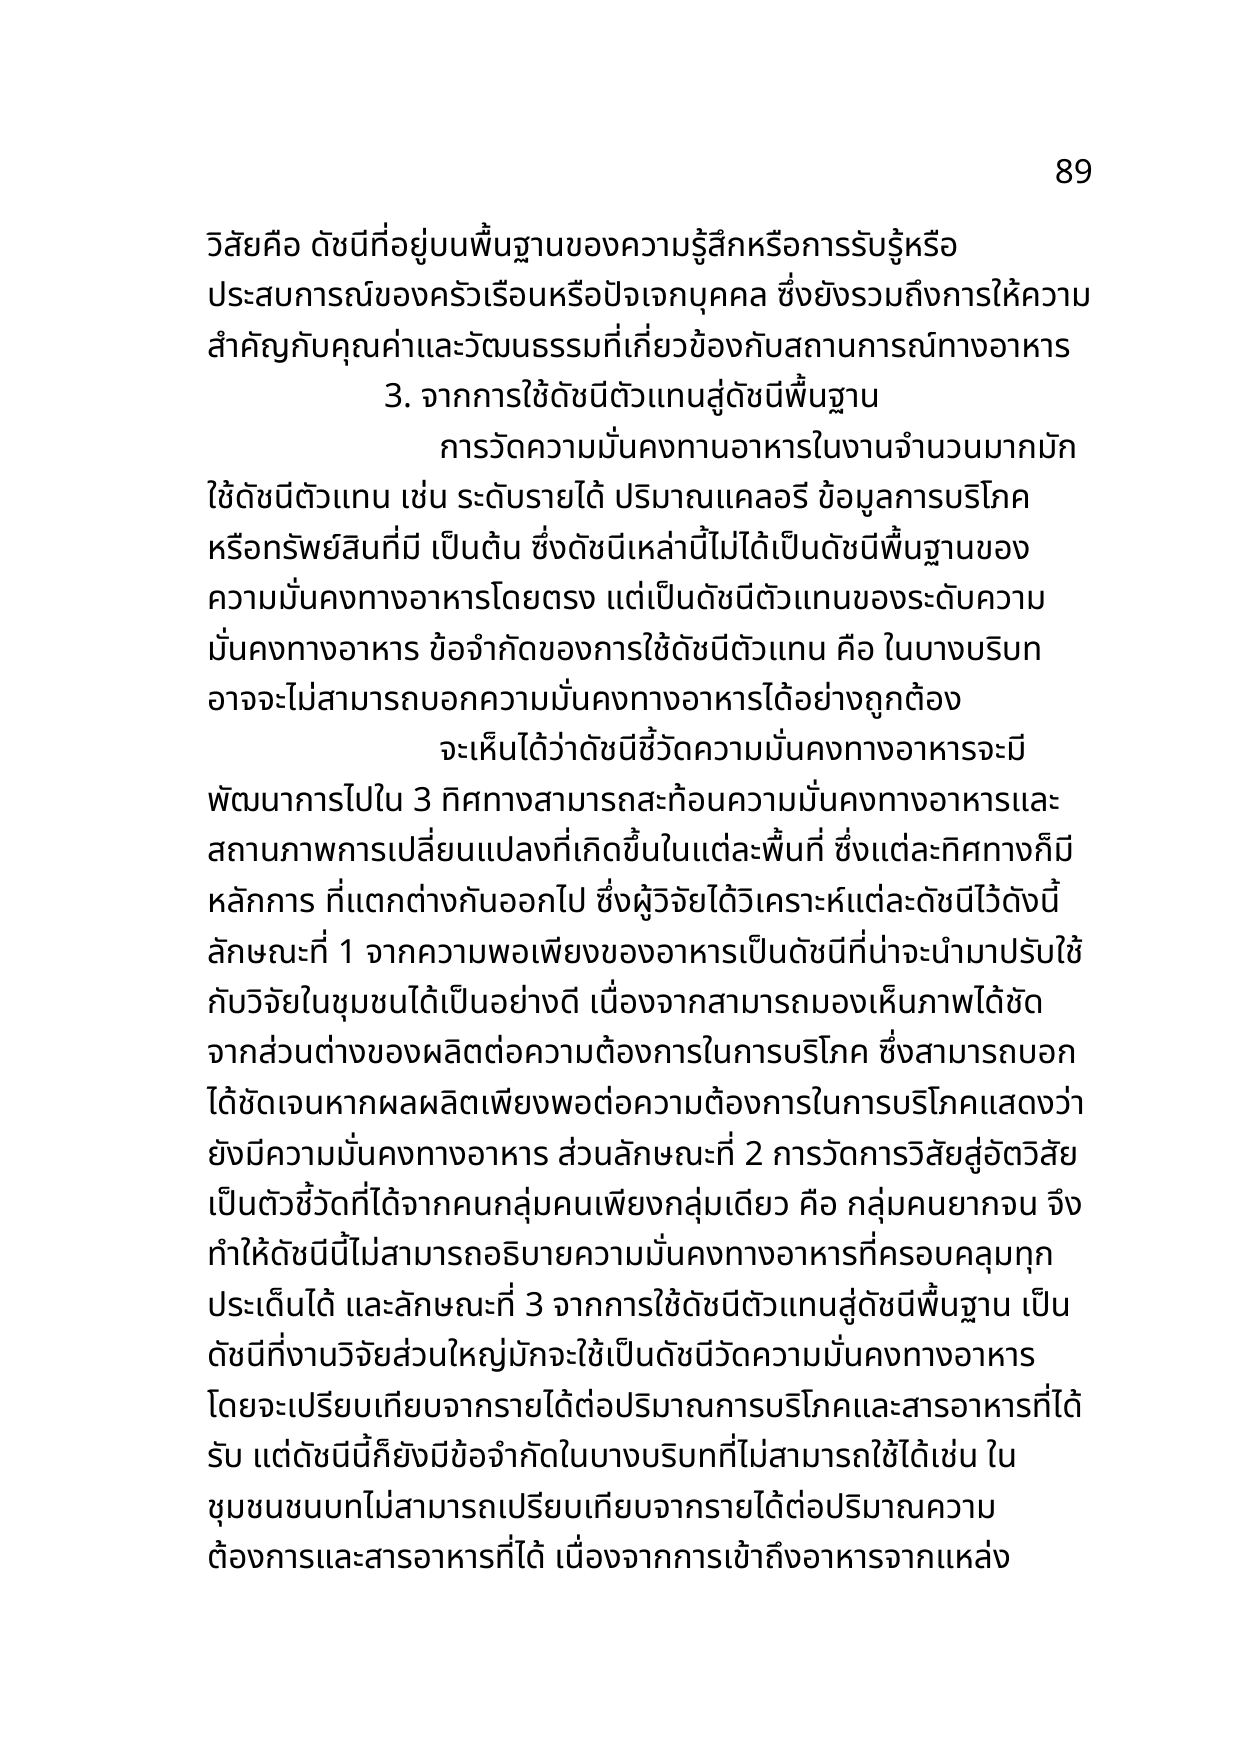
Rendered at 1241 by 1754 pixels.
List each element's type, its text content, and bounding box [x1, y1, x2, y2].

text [207, 725, 1092, 1583]
text 3. จากการใช้ดัชนีตัวแทนสู่ดัชนีพื้นฐาน [207, 372, 1092, 423]
text การวัดความมั่นคงทานอาหารในงานจำนวนมากมักใช้ดัชนีตัวแทน เช่น ระดับรายได้ ปริมาณแคลอรี ข้อมูลการบริโภค หรือทรัพย์สินที่มี เป็นต้น ซึ่งดัชนีเหล่านี้ไม่ได้เป็นดัชนีพื้นฐานของความมั่นคงทางอาหารโดยตรง แต่เป็นดัชนีตัวแทนของระดับความมั่นคงทางอาหาร ข้อจำกัดของการใช้ดัชนีตัวแทน คือ ในบางบริบทอาจจะไม่สามารถบอกความมั่นคงทางอาหารได้อย่างถูกต้อง [207, 423, 1092, 725]
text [207, 221, 1092, 372]
